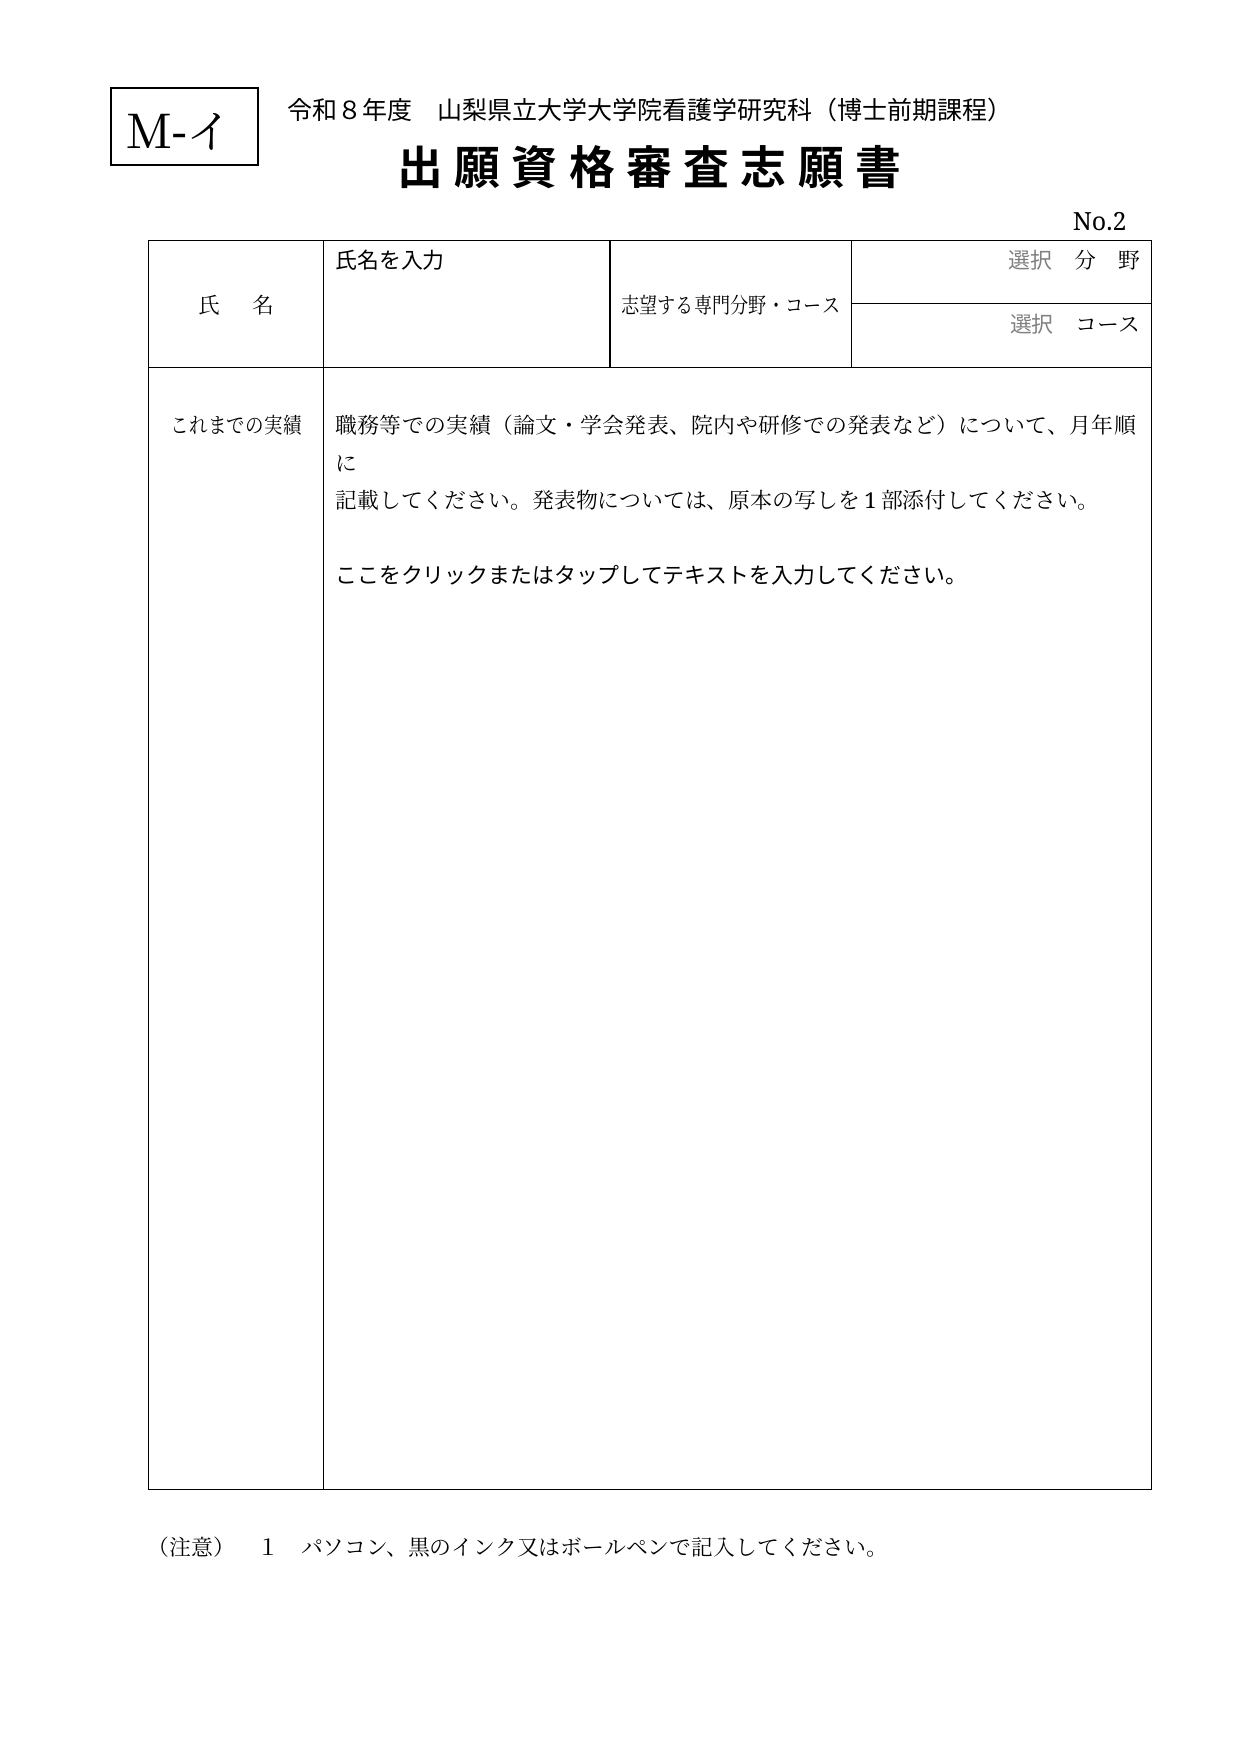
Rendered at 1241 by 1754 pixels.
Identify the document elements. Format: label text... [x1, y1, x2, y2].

table_cell これまでの実績 [149, 368, 323, 1489]
table_cell コース [852, 304, 1151, 367]
text 出願資格審査志願書 [148, 127, 1152, 202]
table_header 分 野 [852, 241, 1151, 303]
text No.2 [148, 202, 1152, 239]
table_cell 職務等での実績（論文・学会発表、院内や研修での発表など）について、月年順に 記載してください。発表物については、原本の写しを1部添付してください。 [324, 368, 1151, 1489]
table_header 氏名 [149, 241, 323, 367]
table_header 志望する専門分野・コース [611, 241, 851, 367]
text 令和８年度 山梨県立大学大学院看護学研究科（博士前期課程） [259, 89, 1152, 127]
text 令和８年度 山梨県立大学大学院看護学研究科（博士前期課程） [148, 89, 257, 127]
text （注意） １ パソコン、黒のインク又はボールペンで記入してください。 [148, 1527, 1152, 1565]
